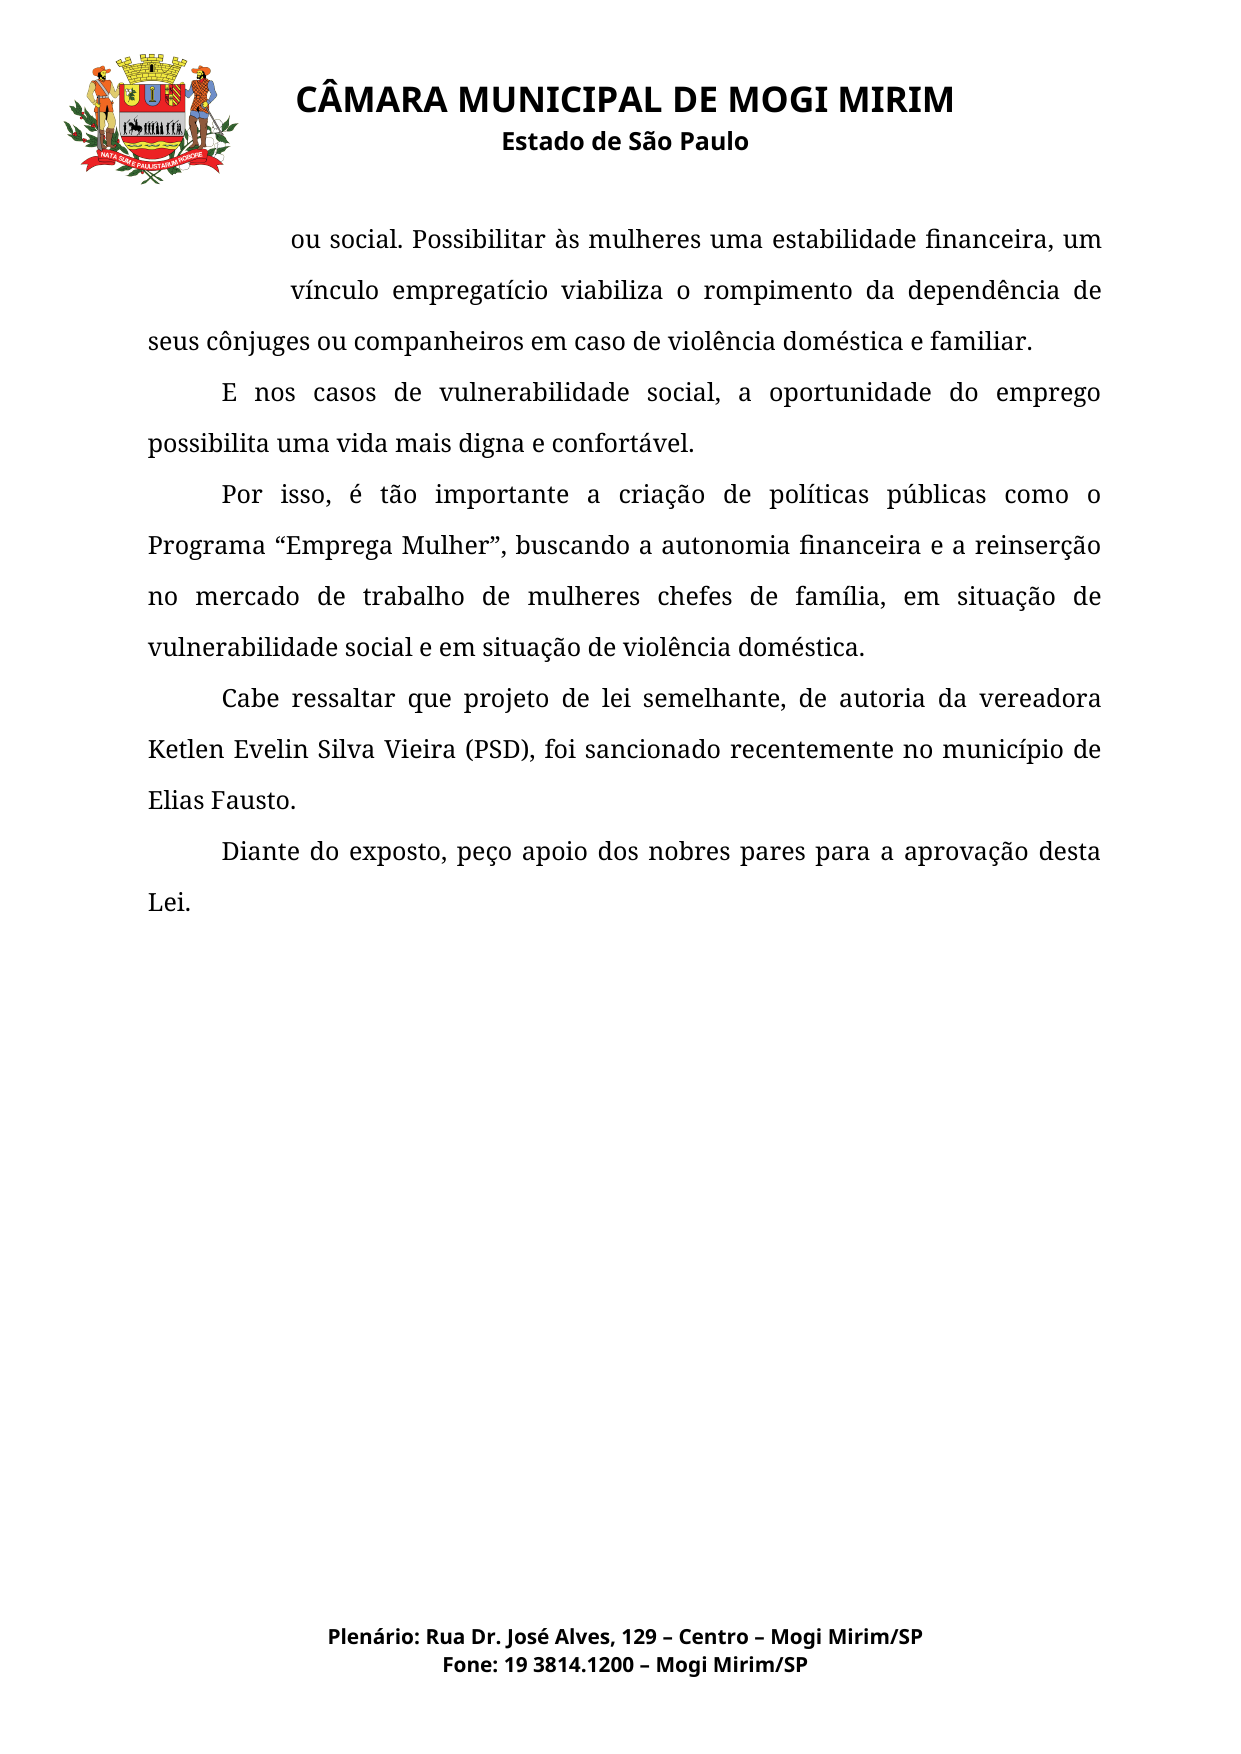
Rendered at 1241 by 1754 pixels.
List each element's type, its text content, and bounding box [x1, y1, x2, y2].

text E nos casos de vulnerabilidade social, a oportunidade do emprego possibilita uma vida mais digna e confortável. [148, 375, 1103, 460]
picture [41, 42, 259, 196]
text Cabe ressaltar que projeto de lei semelhante, de autoria da vereadora Ketlen Evelin Silva Vieira (PSD), foi sancionado recentemente no município de Elias Fausto. [148, 681, 1103, 817]
text Diante do exposto, peço apoio dos nobres pares para a aprovação desta Lei. [148, 834, 1103, 919]
text Por isso, é tão importante a criação de políticas públicas como o Programa “Emprega Mulher”, buscando a autonomia financeira e a reinserção no mercado de trabalho de mulheres chefes de família, em situação de vulnerabilidade social e em situação de violência doméstica. [148, 477, 1103, 664]
